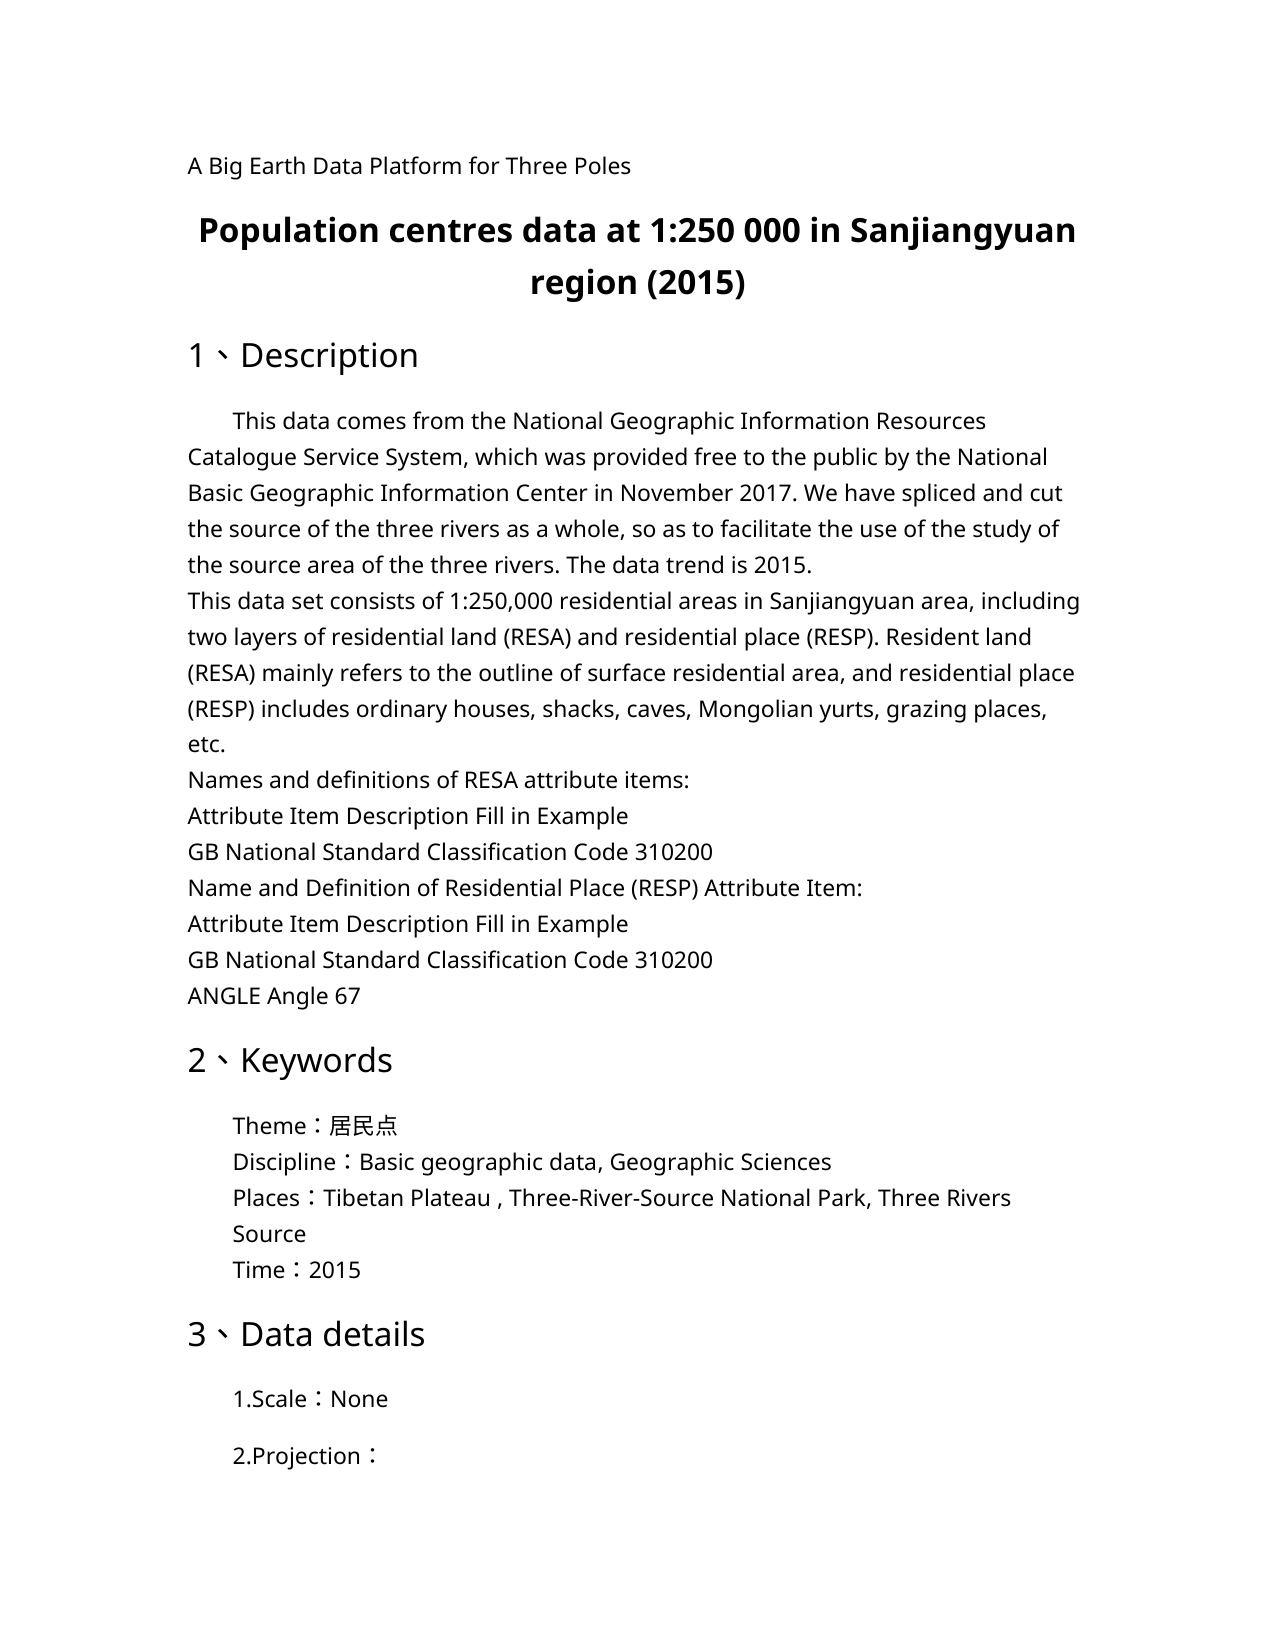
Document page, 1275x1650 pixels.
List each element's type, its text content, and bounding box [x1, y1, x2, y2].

text 3、Data details [187, 1310, 1087, 1356]
text Theme：居民点 Discipline：Basic geographic data, Geographic Sciences Places：Tibetan Plateau , Three-River-Source National Park, Three Rivers Source Time：2015 [232, 1110, 1087, 1285]
text 2、Keywords [187, 1037, 1087, 1082]
text This data comes from the National Geographic Information Resources Catalogue Service System, which was provided free to the public by the National Basic Geographic Information Center in November 2017. We have spliced and cut the source of the three rivers as a whole, so as to facilitate the use of the study of the source area of the three rivers. The data trend is 2015. This data set consists of 1:250,000 residential areas in Sanjiangyuan area, including two layers of residential land (RESA) and residential place (RESP). Resident land (RESA) mainly refers to the outline of surface residential area, and residential place (RESP) includes ordinary houses, shacks, caves, Mongolian yurts, grazing places, etc. Names and definitions of RESA attribute items: Attribute Item Description Fill in Example GB National Standard Classification Code 310200 Name and Definition of Residential Place (RESP) Attribute Item: Attribute Item Description Fill in Example GB National Standard Classification Code 310200 ANGLE Angle 67 [187, 405, 1087, 1011]
text Population centres data at 1:250 000 in Sanjiangyuan region (2015) [187, 207, 1087, 304]
text 2.Projection： [232, 1440, 1087, 1471]
text 1.Scale：None [232, 1383, 1087, 1414]
text 1、Description [187, 332, 1087, 377]
text A Big Earth Data Platform for Three Poles [187, 150, 1087, 181]
